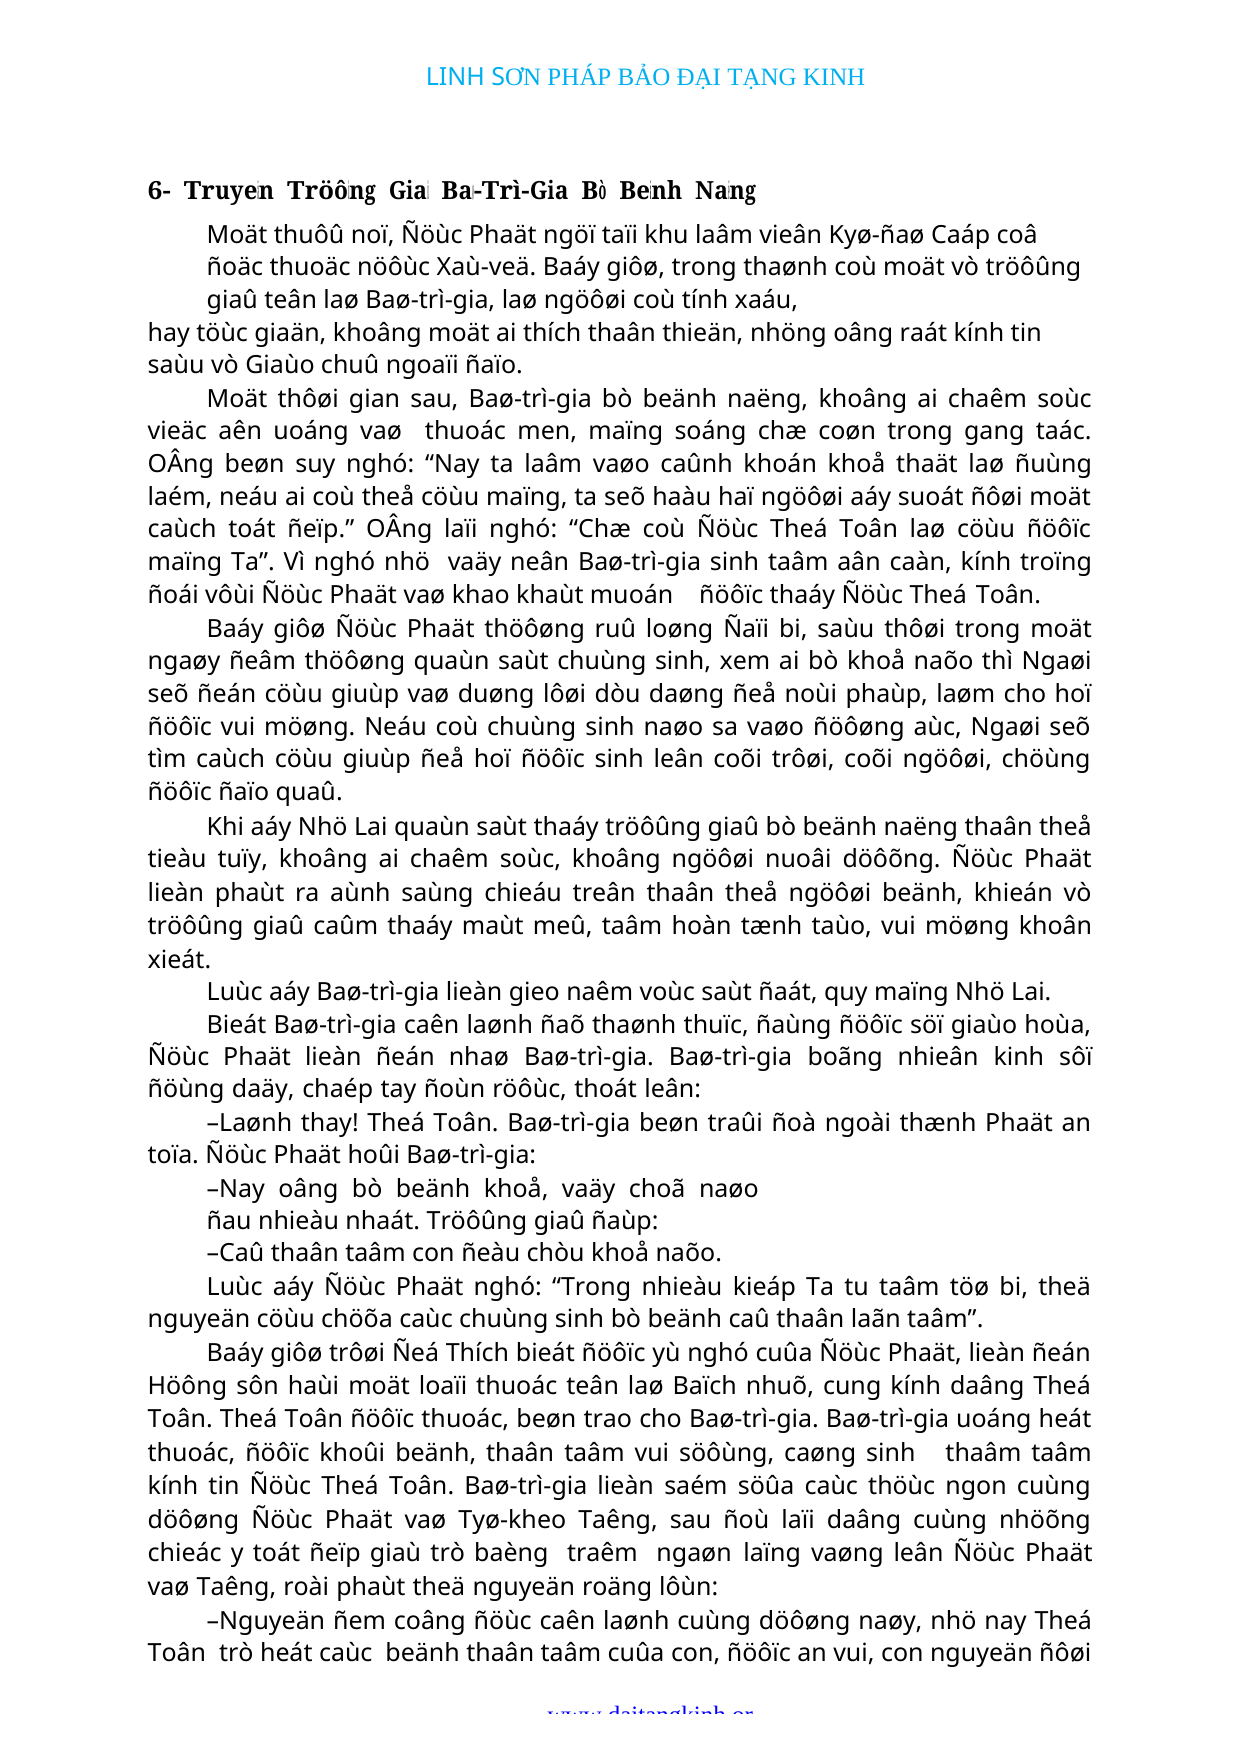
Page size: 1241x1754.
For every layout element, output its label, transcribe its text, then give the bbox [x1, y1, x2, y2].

text Bieát Baø-trì-gia caên laønh ñaõ thaønh thuïc, ñaùng ñöôïc söï giaùo hoùa, Ñöùc Phaät lieàn ñeán nhaø Baø-trì-gia. Baø-trì-gia boãng nhieân kinh sôï ñöùng daäy, chaép tay ñoùn röôùc, thoát leân: [147, 1007, 1092, 1105]
text Khi aáy Nhö Lai quaùn saùt thaáy tröôûng giaû bò beänh naëng thaân theå tieàu tuïy, khoâng ai chaêm soùc, khoâng ngöôøi nuoâi döôõng. Ñöùc Phaät lieàn phaùt ra aùnh saùng chieáu treân thaân theå ngöôøi beänh, khieán vò tröôûng giaû caûm thaáy maùt meû, taâm hoàn tænh taùo, vui möøng khoân xieát. [147, 808, 1093, 975]
text hay töùc giaän, khoâng moät ai thích thaân thieän, nhöng oâng raát kính tin saùu vò Giaùo chuû ngoaïi ñaïo. [147, 316, 1105, 381]
text Moät thuôû noï, Ñöùc Phaät ngöï taïi khu laâm vieân Kyø-ñaø Caáp coâ ñoäc thuoäc nöôùc Xaù-veä. Baáy giôø, trong thaønh coù moät vò tröôûng giaû teân laø Baø-trì-gia, laø ngöôøi coù tính xaáu, [206, 218, 1082, 316]
text –Laønh thay! Theá Toân. Baø-trì-gia beøn traûi ñoà ngoài thænh Phaät an toïa. Ñöùc Phaät hoûi Baø-trì-gia: [147, 1105, 1093, 1171]
text Moät thôøi gian sau, Baø-trì-gia bò beänh naëng, khoâng ai chaêm soùc vieäc aên uoáng vaø thuoác men, maïng soáng chæ coøn trong gang taác. OÂng beøn suy nghó: “Nay ta laâm vaøo caûnh khoán khoå thaät laø ñuùng laém, neáu ai coù theå cöùu maïng, ta seõ haàu haï ngöôøi aáy suoát ñôøi moät caùch toát ñeïp.” OÂng laïi nghó: “Chæ coù Ñöùc Theá Toân laø cöùu ñöôïc maïng Ta”. Vì nghó nhö vaäy neân Baø-trì-gia sinh taâm aân caàn, kính troïng ñoái vôùi Ñöùc Phaät vaø khao khaùt muoán ñöôïc thaáy Ñöùc Theá Toân. [147, 382, 1093, 611]
text Baáy giôø trôøi Ñeá Thích bieát ñöôïc yù nghó cuûa Ñöùc Phaät, lieàn ñeán Höông sôn haùi moät loaïi thuoác teân laø Baïch nhuõ, cung kính daâng Theá Toân. Theá Toân ñöôïc thuoác, beøn trao cho Baø-trì-gia. Baø-trì-gia uoáng heát thuoác, ñöôïc khoûi beänh, thaân taâm vui söôùng, caøng sinh thaâm taâm kính tin Ñöùc Theá Toân. Baø-trì-gia lieàn saém söûa caùc thöùc ngon cuùng döôøng Ñöùc Phaät vaø Tyø-kheo Taêng, sau ñoù laïi daâng cuùng nhöõng chieác y toát ñeïp giaù trò baèng traêm ngaøn laïng vaøng leân Ñöùc Phaät vaø Taêng, roài phaùt theä nguyeän roäng lôùn: [147, 1335, 1093, 1602]
text Luùc aáy Baø-trì-gia lieàn gieo naêm voùc saùt ñaát, quy maïng Nhö Lai. [206, 975, 1105, 1007]
text Baáy giôø Ñöùc Phaät thöôøng ruû loøng Ñaïi bi, saùu thôøi trong moät ngaøy ñeâm thöôøng quaùn saùt chuùng sinh, xem ai bò khoå naõo thì Ngaøi seõ ñeán cöùu giuùp vaø duøng lôøi dòu daøng ñeå noùi phaùp, laøm cho hoï ñöôïc vui möøng. Neáu coù chuùng sinh naøo sa vaøo ñöôøng aùc, Ngaøi seõ tìm caùch cöùu giuùp ñeå hoï ñöôïc sinh leân coõi trôøi, coõi ngöôøi, chöùng ñöôïc ñaïo quaû. [147, 612, 1093, 808]
text Luùc aáy Ñöùc Phaät nghó: “Trong nhieàu kieáp Ta tu taâm töø bi, theä nguyeän cöùu chöõa caùc chuùng sinh bò beänh caû thaân laãn taâm”. [147, 1268, 1093, 1335]
text –Caû thaân taâm con ñeàu chòu khoå naõo. [206, 1236, 1105, 1268]
text –Nay oâng bò beänh khoå, vaäy choã naøo ñau nhieàu nhaát. Tröôûng giaû ñaùp: [206, 1171, 760, 1236]
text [147, 1602, 1093, 1669]
text 6- Truyeän Tröôûng Giaû Baø-Trì-Gia Bò Beänh Naëng [147, 173, 1105, 207]
